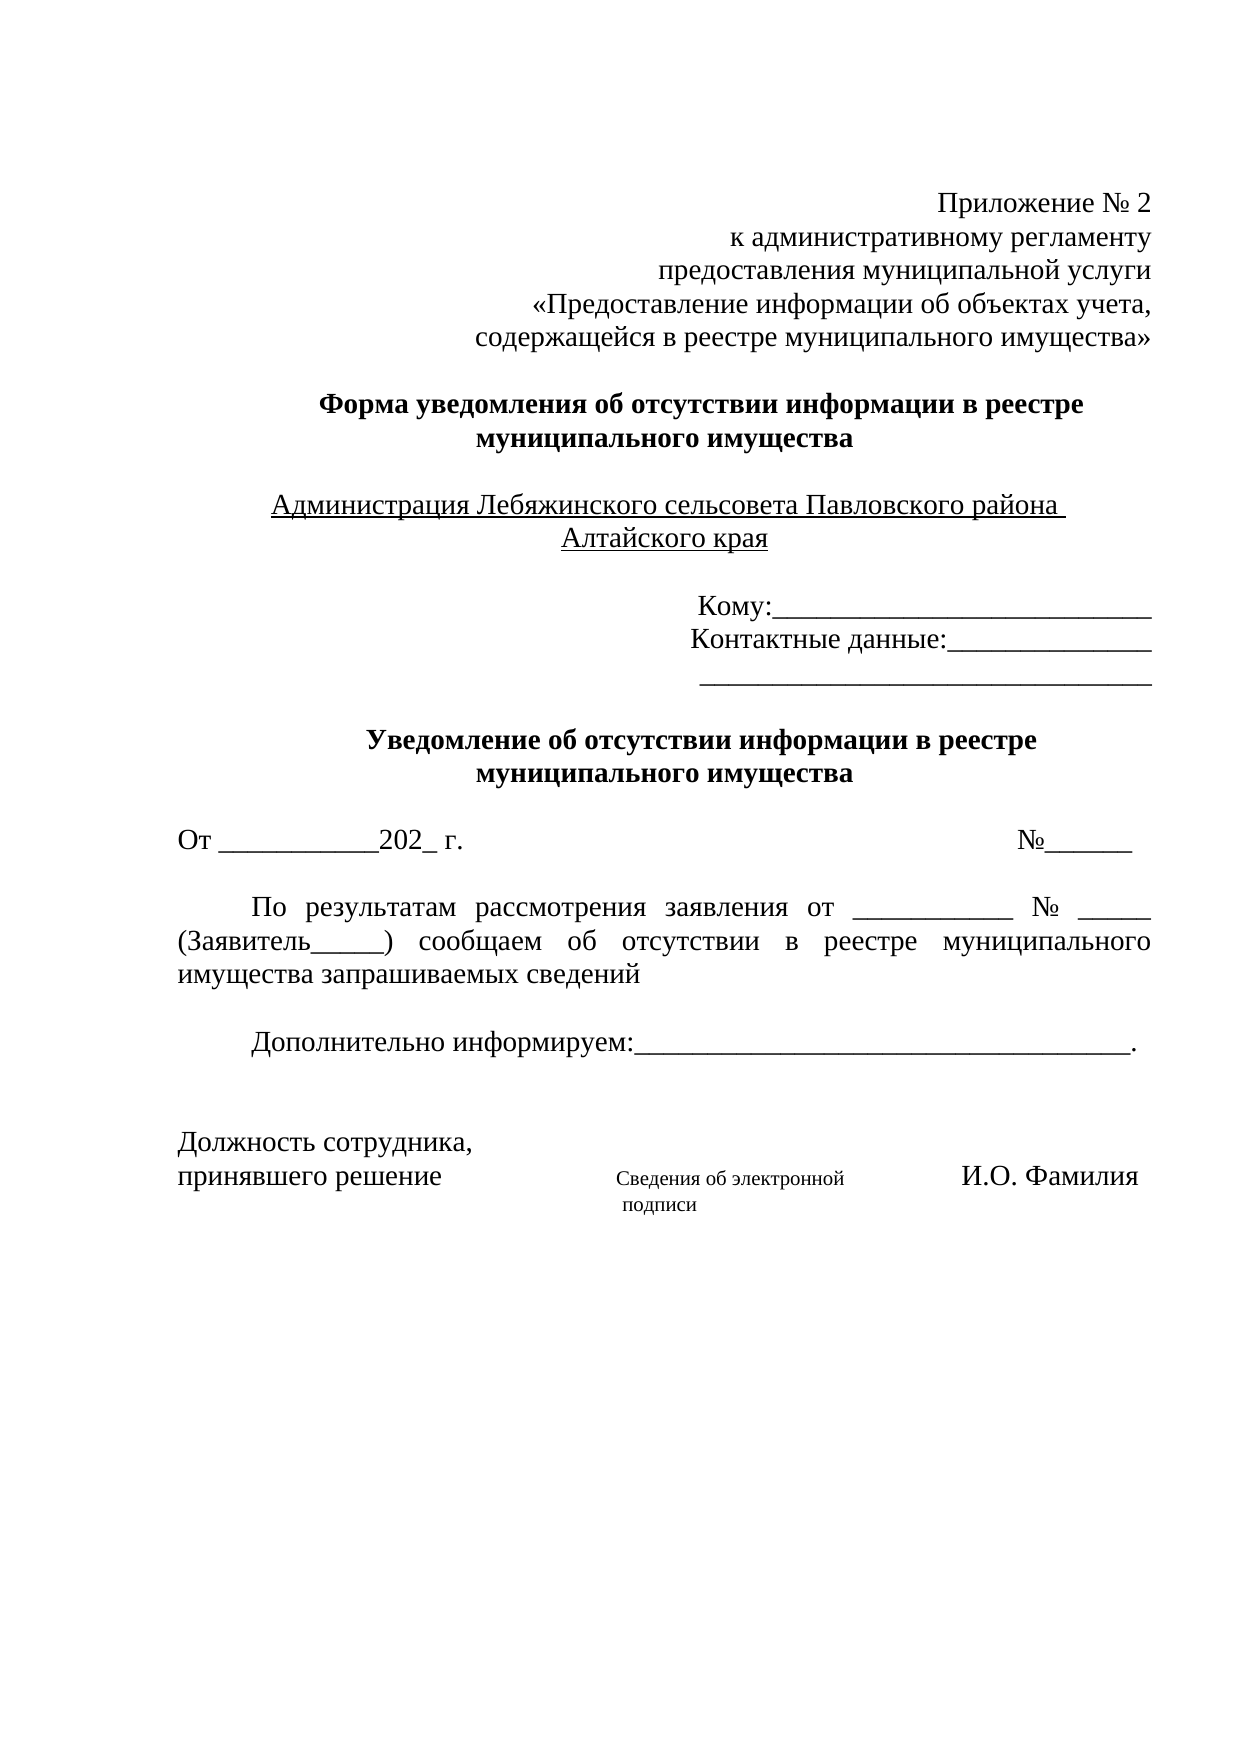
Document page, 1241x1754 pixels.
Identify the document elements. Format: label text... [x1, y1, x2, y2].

text Уведомление об отсутствии информации в реестре муниципального имущества [177, 722, 1152, 789]
text Администрация Лебяжинского сельсовета Павловского района [177, 487, 1152, 521]
text к административному регламенту [177, 219, 1152, 252]
text От ___________202_ г. №______ [177, 822, 1152, 856]
text Кому:__________________________ [177, 588, 1152, 621]
text содержащейся в реестре муниципального имущества» [177, 319, 1152, 353]
text Форма уведомления об отсутствии информации в реестре муниципального имущества [177, 386, 1152, 453]
text подписи [177, 1191, 1152, 1216]
text «Предоставление информации об объектах учета, [177, 286, 1152, 319]
text предоставления муниципальной услуги [177, 252, 1152, 286]
text Алтайского края [177, 521, 1152, 554]
text Дополнительно информируем:__________________________________. [177, 1024, 1152, 1057]
text Должность сотрудника, [177, 1124, 1152, 1158]
text Приложение № 2 [177, 185, 1152, 219]
text По результатам рассмотрения заявления от ___________ № _____ (Заявитель_____) сообщаем об отсутствии в реестре муниципального имущества запрашиваемых сведений [177, 889, 1152, 990]
text Контактные данные:______________ [177, 621, 1152, 655]
text _______________________________ [177, 655, 1152, 688]
text принявшего решение Сведения об электронной И.О. Фамилия [177, 1158, 1152, 1191]
